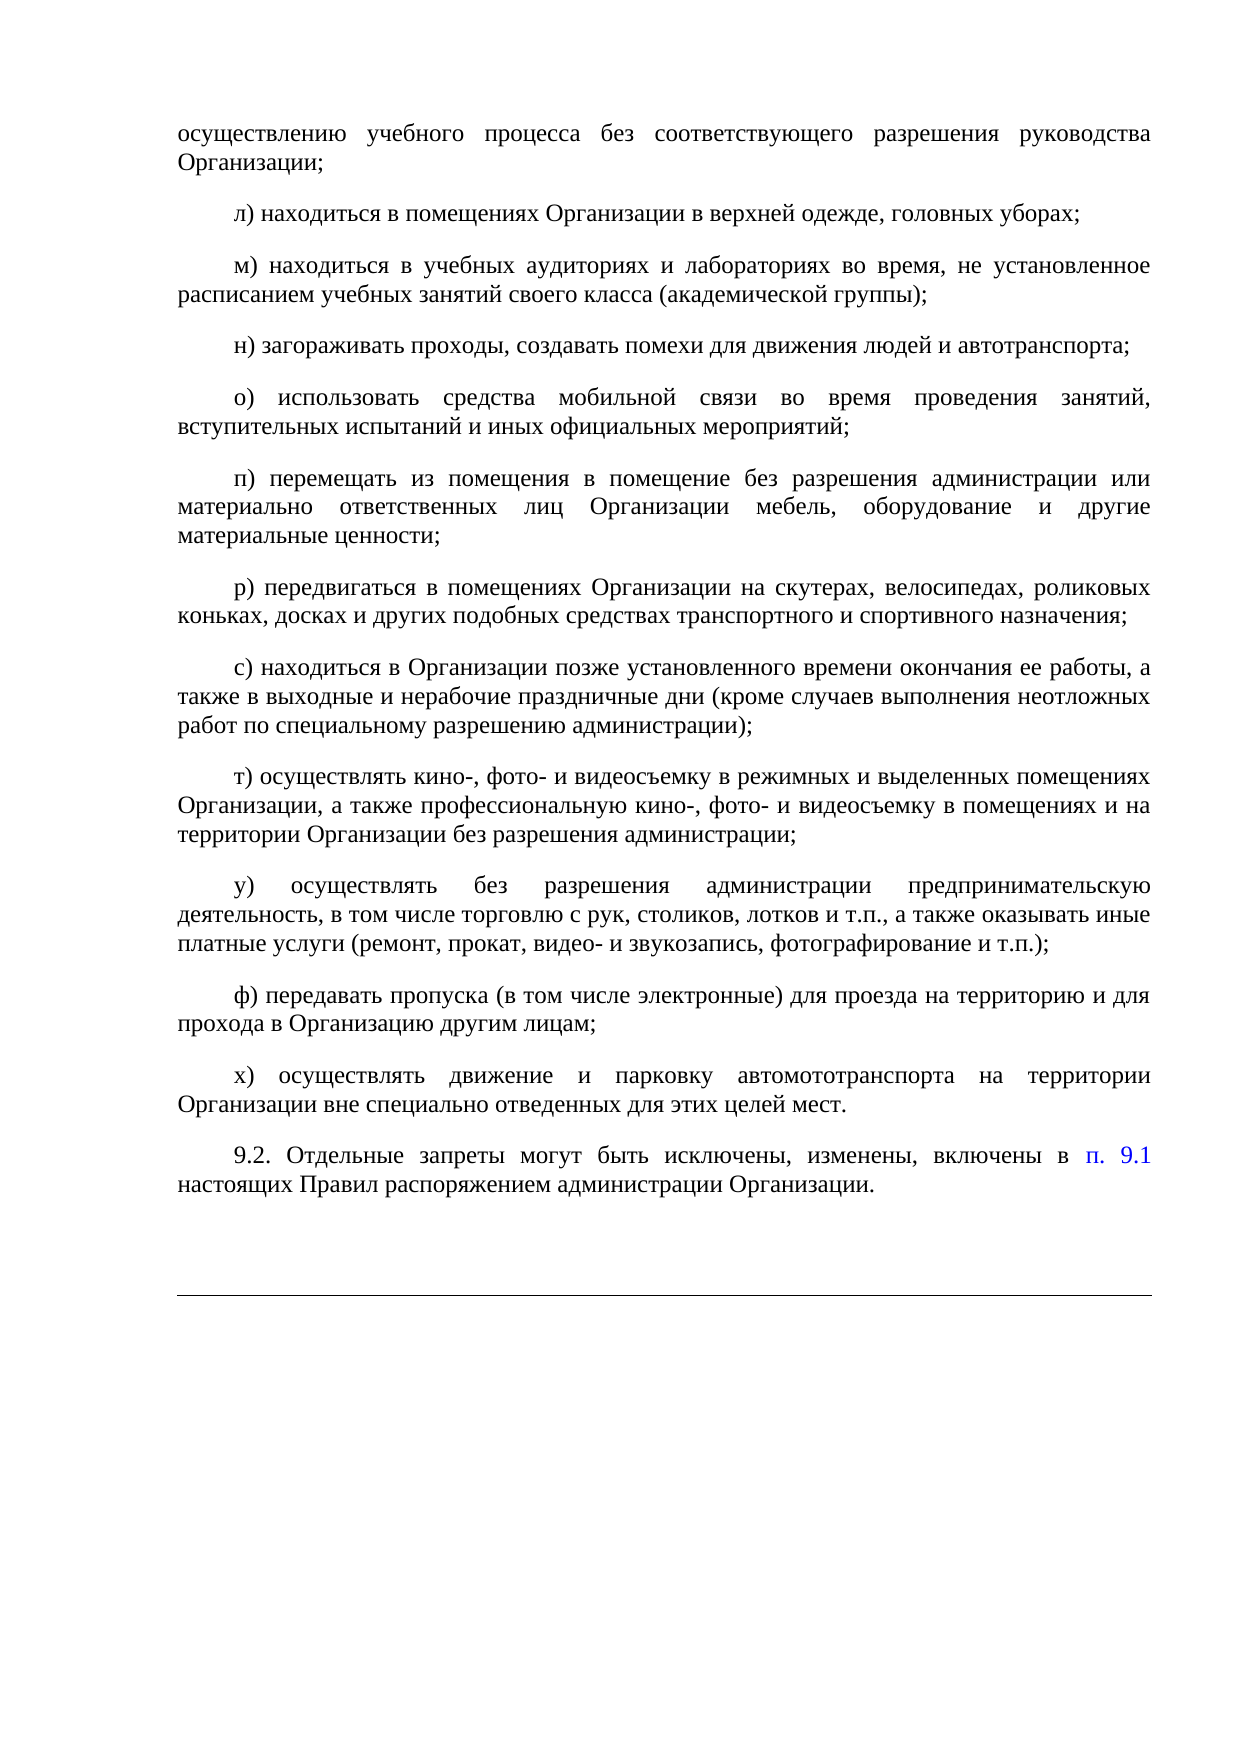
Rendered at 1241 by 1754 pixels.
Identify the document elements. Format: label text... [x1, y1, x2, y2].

text р) передвигаться в помещениях Организации на скутерах, велосипедах, роликовых коньках, досках и других подобных средствах транспортного и спортивного назначения; [177, 572, 1152, 629]
text н) загораживать проходы, создавать помехи для движения людей и автотранспорта; [177, 331, 1152, 359]
text м) находиться в учебных аудиториях и лабораториях во время, не установленное расписанием учебных занятий своего класса (академической группы); [177, 250, 1152, 308]
text 9.2. Отдельные запреты могут быть исключены, изменены, включены в п. 9.1 настоящих Правил распоряжением администрации Организации. [177, 1141, 1152, 1198]
text с) находиться в Организации позже установленного времени окончания ее работы, а также в выходные и нерабочие праздничные дни (кроме случаев выполнения неотложных работ по специальному разрешению администрации); [177, 652, 1152, 738]
text т) осуществлять кино-, фото- и видеосъемку в режимных и выделенных помещениях Организации, а также профессиональную кино-, фото- и видеосъемку в помещениях и на территории Организации без разрешения администрации; [177, 761, 1152, 848]
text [177, 118, 1152, 176]
text ф) передавать пропуска (в том числе электронные) для проезда на территорию и для прохода в Организацию другим лицам; [177, 980, 1152, 1037]
text п) перемещать из помещения в помещение без разрешения администрации или материально ответственных лиц Организации мебель, оборудование и другие материальные ценности; [177, 463, 1152, 549]
text у) осуществлять без разрешения администрации предпринимательскую деятельность, в том числе торговлю с рук, столиков, лотков и т.п., а также оказывать иные платные услуги (ремонт, прокат, видео- и звукозапись, фотографирование и т.п.); [177, 871, 1152, 957]
text л) находиться в помещениях Организации в верхней одежде, головных уборах; [177, 198, 1152, 227]
text о) использовать средства мобильной связи во время проведения занятий, вступительных испытаний и иных официальных мероприятий; [177, 382, 1152, 440]
text х) осуществлять движение и парковку автомототранспорта на территории Организации вне специально отведенных для этих целей мест. [177, 1060, 1152, 1118]
